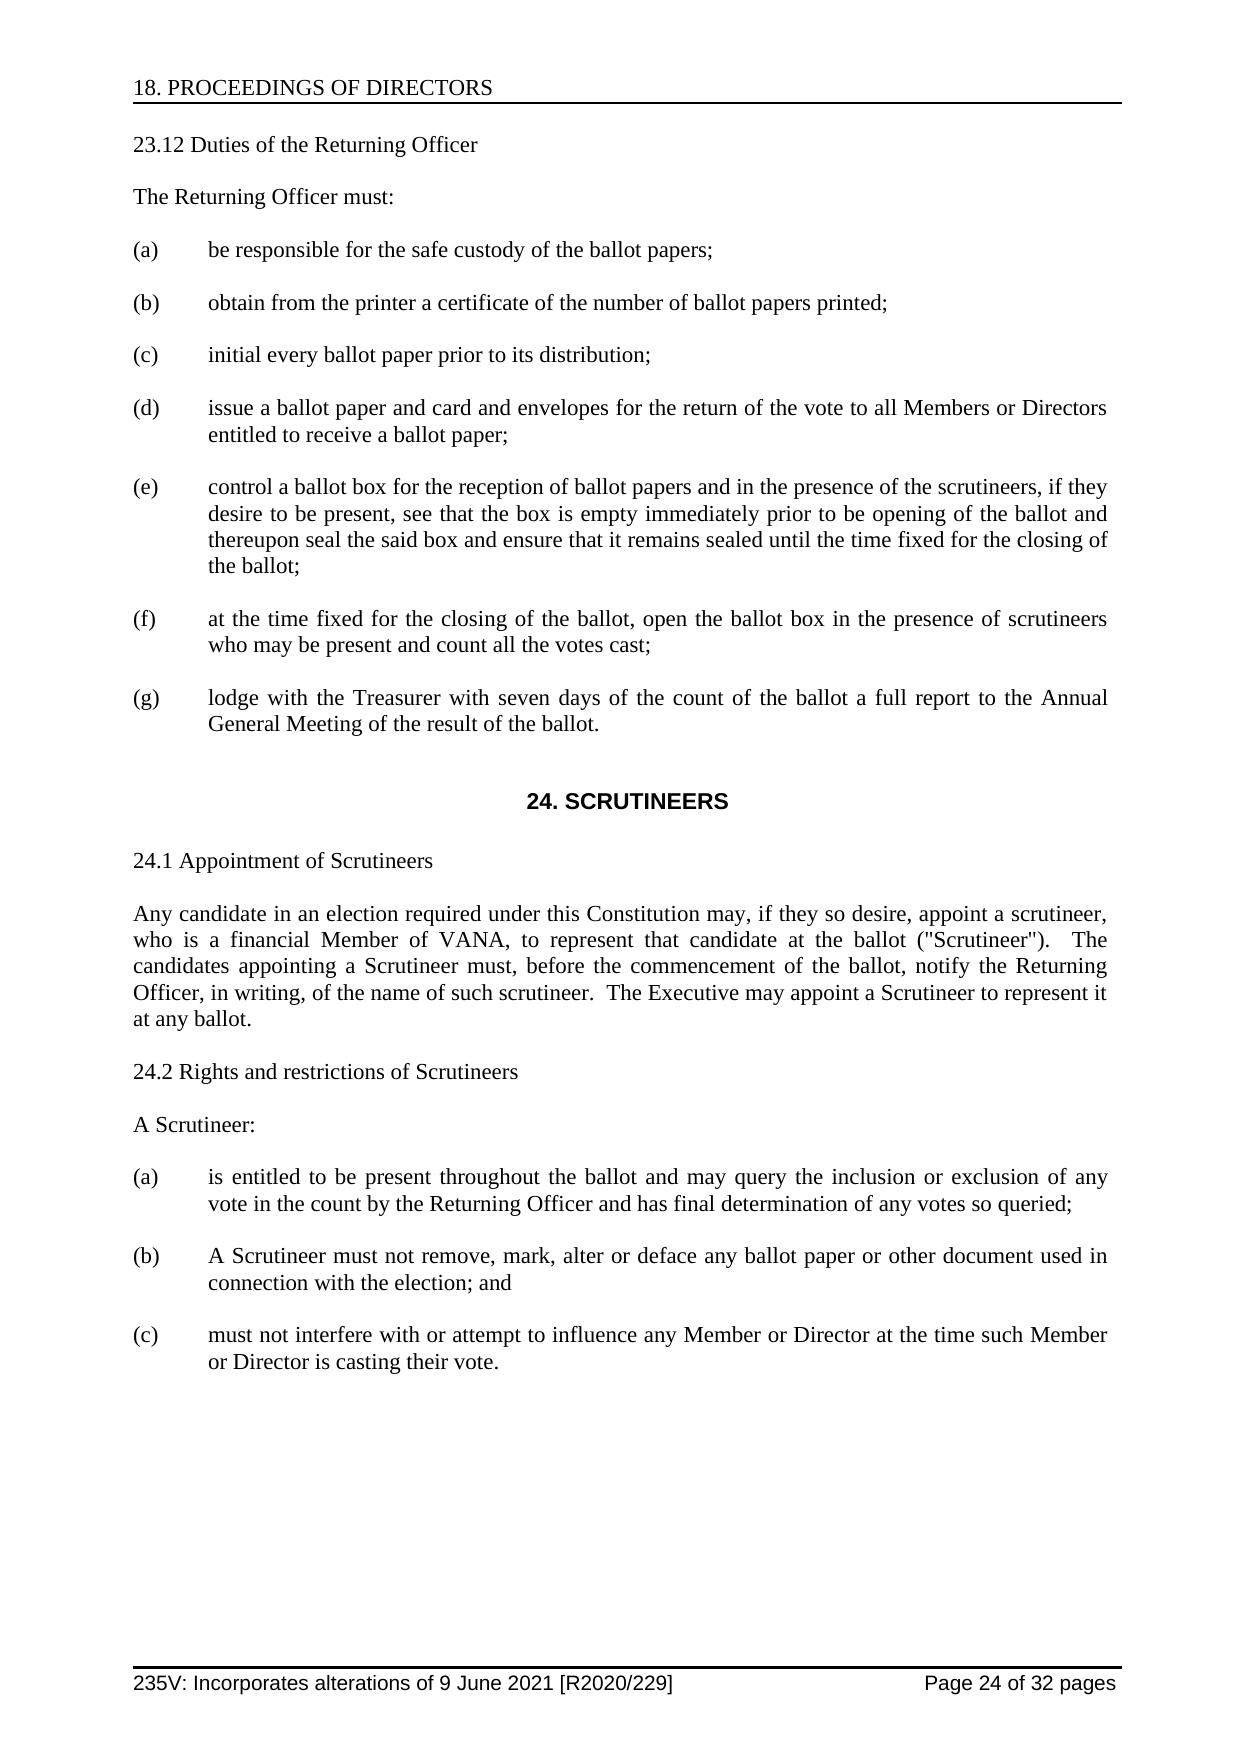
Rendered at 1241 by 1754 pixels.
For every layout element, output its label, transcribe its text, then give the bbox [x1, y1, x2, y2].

text A Scrutineer: [133, 1111, 1109, 1137]
text The Returning Officer must: [133, 183, 1109, 210]
subtitle 24. SCRUTINEERS [133, 788, 1122, 814]
text (c) must not interfere with or attempt to influence any Member or Director at the time such Member or Director is casting their vote. [133, 1322, 1109, 1374]
text (f) at the time fixed for the closing of the ballot, open the ballot box in the presence of scrutineers who may be present and count all the votes cast; [133, 605, 1109, 658]
text (b) A Scrutineer must not remove, mark, alter or deface any ballot paper or other document used in connection with the election; and [133, 1242, 1109, 1295]
text 24.1 Appointment of Scrutineers [133, 847, 1109, 873]
text (g) lodge with the Treasurer with seven days of the count of the ballot a full report to the Annual General Meeting of the result of the ballot. [133, 684, 1109, 737]
text 23.12 Duties of the Returning Officer [133, 131, 1109, 157]
text (e) control a ballot box for the reception of ballot papers and in the presence of the scrutineers, if they desire to be present, see that the box is empty immediately prior to be opening of the ballot and thereupon seal the said box and ensure that it remains sealed until the time fixed for the closing of the ballot; [133, 473, 1109, 579]
text (a) be responsible for the safe custody of the ballot papers; [133, 236, 1109, 262]
text (a) is entitled to be present throughout the ballot and may query the inclusion or exclusion of any vote in the count by the Returning Officer and has final determination of any votes so queried; [133, 1163, 1109, 1216]
text Any candidate in an election required under this Constitution may, if they so desire, appoint a scrutineer, who is a financial Member of VANA, to represent that candidate at the ballot ("Scrutineer"). The candidates appointing a Scrutineer must, before the commencement of the ballot, notify the Returning Officer, in writing, of the name of such scrutineer. The Executive may appoint a Scrutineer to represent it at any ballot. [133, 900, 1109, 1032]
text (c) initial every ballot paper prior to its distribution; [133, 342, 1109, 368]
text 24.2 Rights and restrictions of Scrutineers [133, 1058, 1109, 1084]
text (d) issue a ballot paper and card and envelopes for the return of the vote to all Members or Directors entitled to receive a ballot paper; [133, 394, 1109, 447]
text (b) obtain from the printer a certificate of the number of ballot papers printed; [133, 289, 1109, 315]
